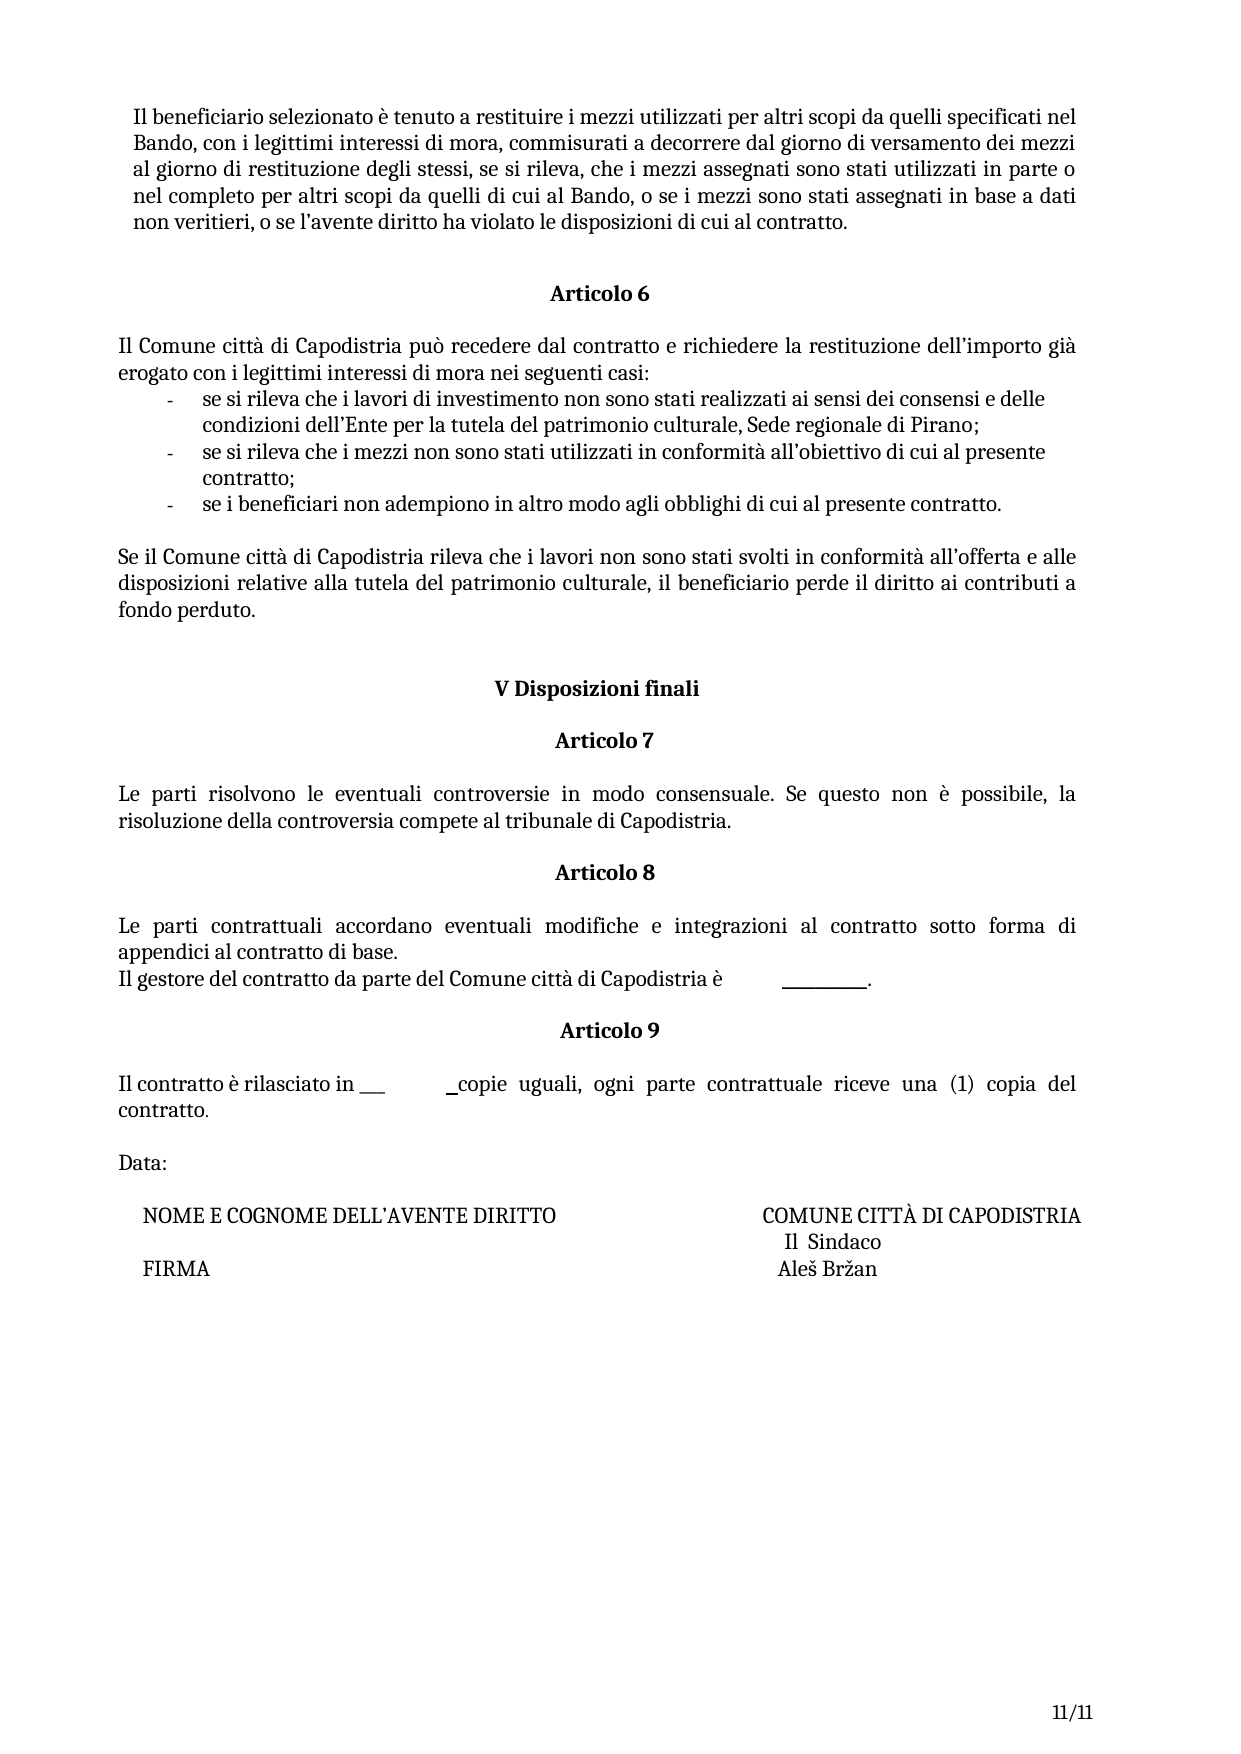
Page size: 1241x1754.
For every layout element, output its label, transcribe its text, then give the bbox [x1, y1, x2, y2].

list Articolo 7 [193, 728, 1092, 755]
text Se il Comune città di Capodistria rileva che i lavori non sono stati svolti in conformità all’offerta e alle disposizioni relative alla tutela del patrimonio culturale, il beneficiario perde il diritto ai contributi a fondo perduto. [118, 544, 1078, 623]
text Le parti risolvono le eventuali controversie in modo consensuale. Se questo non è possibile, la risoluzione della controversia compete al tribunale di Capodistria. [118, 781, 1078, 834]
text Il Sindaco [118, 1229, 881, 1255]
text Data: [118, 1150, 891, 1176]
list Articolo 8 [193, 860, 1092, 886]
text Le parti contrattuali accordano eventuali modifiche e integrazioni al contratto sotto forma di appendici al contratto di base. [118, 913, 1078, 966]
list se si rileva che i mezzi non sono stati utilizzati in conformità all’obiettivo di cui al presente contratto; [167, 438, 1092, 491]
list se si rileva che i lavori di investimento non sono stati realizzati ai sensi dei consensi e delle condizioni dell’Ente per la tutela del patrimonio culturale, Sede regionale di Pirano; [167, 386, 1078, 438]
list Articolo 6 [193, 280, 1092, 307]
list V Disposizioni finali [193, 676, 1092, 702]
list Articolo 9 [193, 1018, 1092, 1044]
text Il Comune città di Capodistria può recedere dal contratto e richiedere la restituzione dell’importo già erogato con i legittimi interessi di mora nei seguenti casi: [118, 333, 1078, 386]
text NOME E COGNOME DELL’AVENTE DIRITTO COMUNE CITTÀ DI CAPODISTRIA [142, 1203, 1092, 1229]
text Il beneficiario selezionato è tenuto a restituire i mezzi utilizzati per altri scopi da quelli specificati nel Bando, con i legittimi interessi di mora, commisurati a decorrere dal giorno di versamento dei mezzi al giorno di restituzione degli stessi, se si rileva, che i mezzi assegnati sono stati utilizzati in parte o nel completo per altri scopi da quelli di cui al Bando, o se i mezzi sono stati assegnati in base a dati non veritieri, o se l’avente diritto ha violato le disposizioni di cui al contratto. [133, 103, 1078, 235]
text FIRMA Aleš Bržan [142, 1255, 1092, 1282]
list se i beneficiari non adempiono in altro modo agli obblighi di cui al presente contratto. [167, 491, 1092, 517]
text Il gestore del contratto da parte del Comune città di Capodistria è __________. [118, 966, 1092, 992]
text Il contratto è rilasciato in ___ copie uguali, ogni parte contrattuale riceve una (1) copia del contratto. [118, 1071, 1078, 1124]
